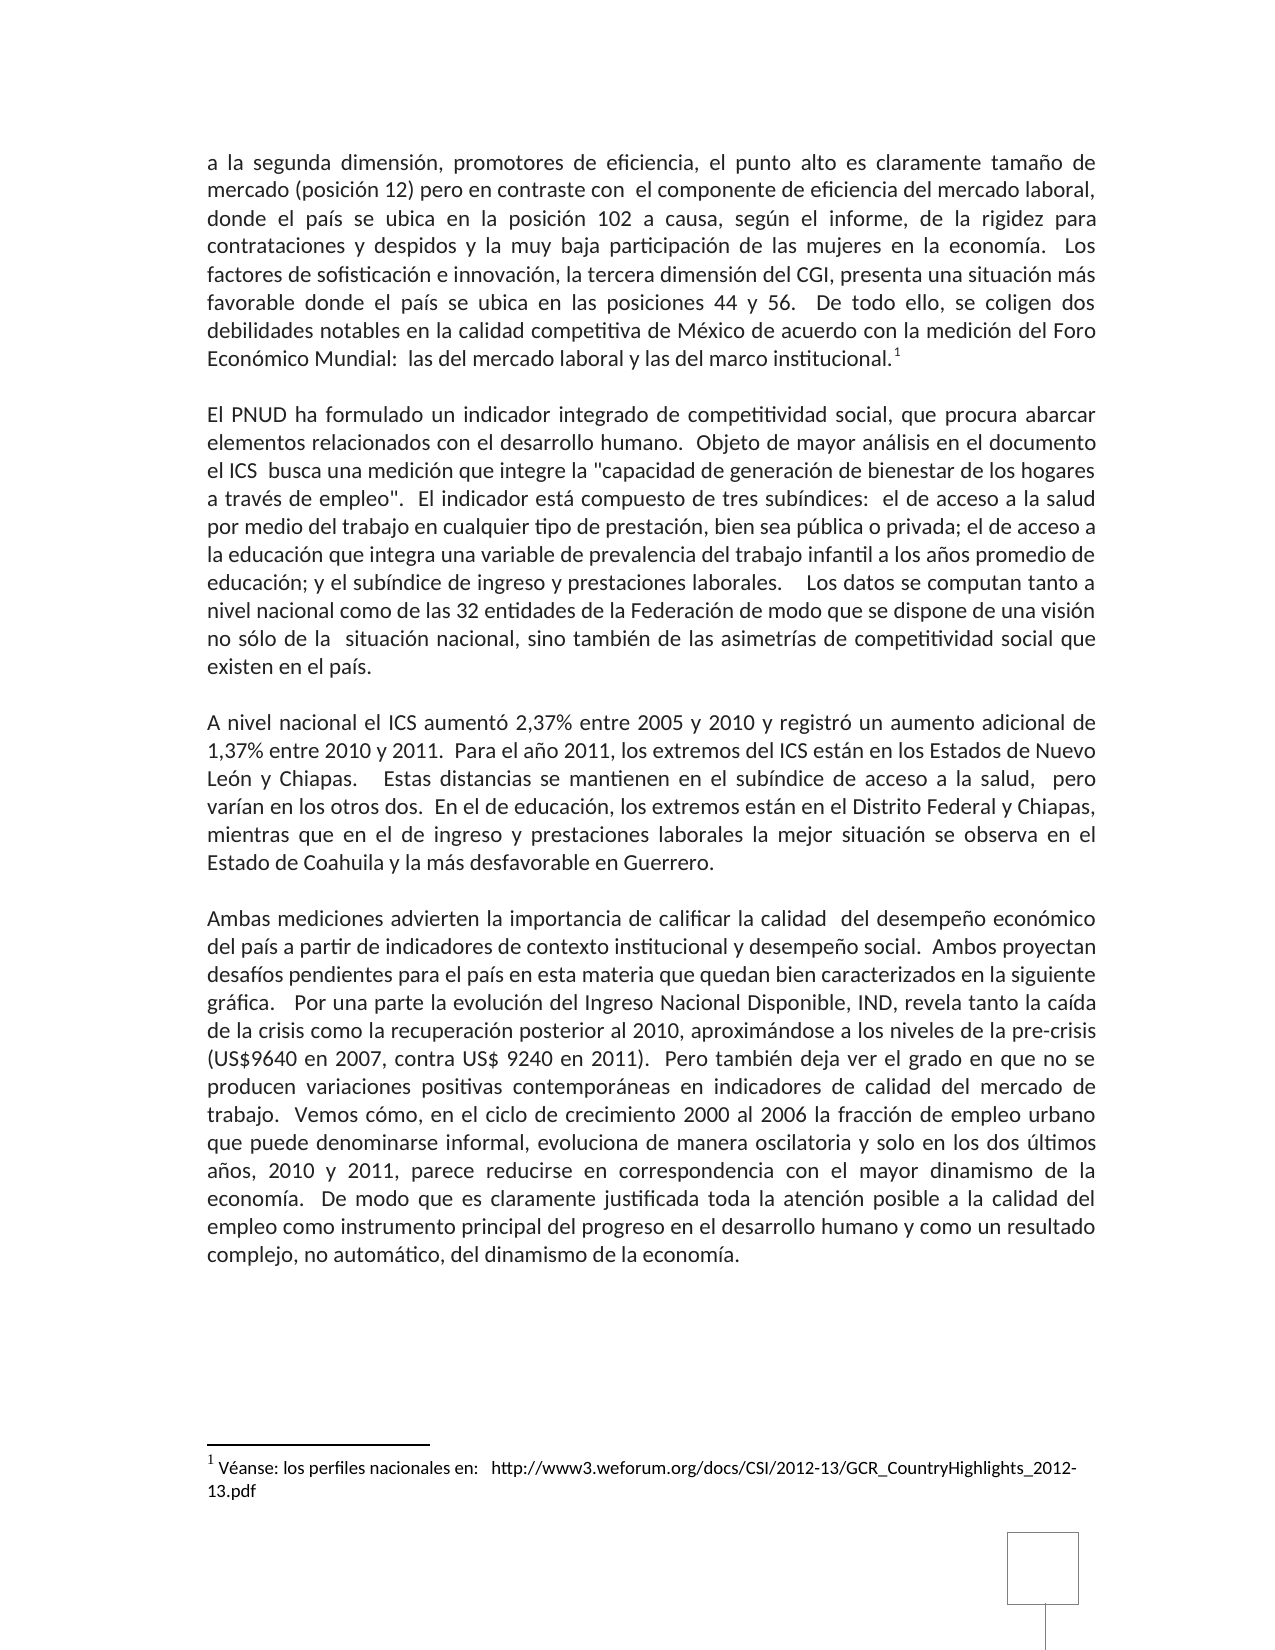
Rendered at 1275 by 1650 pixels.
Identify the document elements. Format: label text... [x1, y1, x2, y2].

text Ambas mediciones advierten la importancia de calificar la calidad del desempeño económico del país a partir de indicadores de contexto institucional y desempeño social. Ambos proyectan desafíos pendientes para el país en esta materia que quedan bien caracterizados en la siguiente gráfica. Por una parte la evolución del Ingreso Nacional Disponible, IND, revela tanto la caída de la crisis como la recuperación posterior al 2010, aproximándose a los niveles de la pre-crisis (US$9640 en 2007, contra US$ 9240 en 2011). Pero también deja ver el grado en que no se producen variaciones positivas contemporáneas en indicadores de calidad del mercado de trabajo. Vemos cómo, en el ciclo de crecimiento 2000 al 2006 la fracción de empleo urbano que puede denominarse informal, evoluciona de manera oscilatoria y solo en los dos últimos años, 2010 y 2011, parece reducirse en correspondencia con el mayor dinamismo de la economía. De modo que es claramente justificada toda la atención posible a la calidad del empleo como instrumento principal del progreso en el desarrollo humano y como un resultado complejo, no automático, del dinamismo de la economía. [207, 904, 1098, 1268]
text El PNUD ha formulado un indicador integrado de competitividad social, que procura abarcar elementos relacionados con el desarrollo humano. Objeto de mayor análisis en el documento el ICS busca una medición que integre la "capacidad de generación de bienestar de los hogares a través de empleo". El indicador está compuesto de tres subíndices: el de acceso a la salud por medio del trabajo en cualquier tipo de prestación, bien sea pública o privada; el de acceso a la educación que integra una variable de prevalencia del trabajo infantil a los años promedio de educación; y el subíndice de ingreso y prestaciones laborales. Los datos se computan tanto a nivel nacional como de las 32 entidades de la Federación de modo que se dispone de una visión no sólo de la situación nacional, sino también de las asimetrías de competitividad social que existen en el país. [207, 400, 1098, 680]
text A nivel nacional el ICS aumentó 2,37% entre 2005 y 2010 y registró un aumento adicional de 1,37% entre 2010 y 2011. Para el año 2011, los extremos del ICS están en los Estados de Nuevo León y Chiapas. Estas distancias se mantienen en el subíndice de acceso a la salud, pero varían en los otros dos. En el de educación, los extremos están en el Distrito Federal y Chiapas, mientras que en el de ingreso y prestaciones laborales la mejor situación se observa en el Estado de Coahuila y la más desfavorable en Guerrero. [207, 708, 1098, 876]
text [207, 148, 1098, 372]
